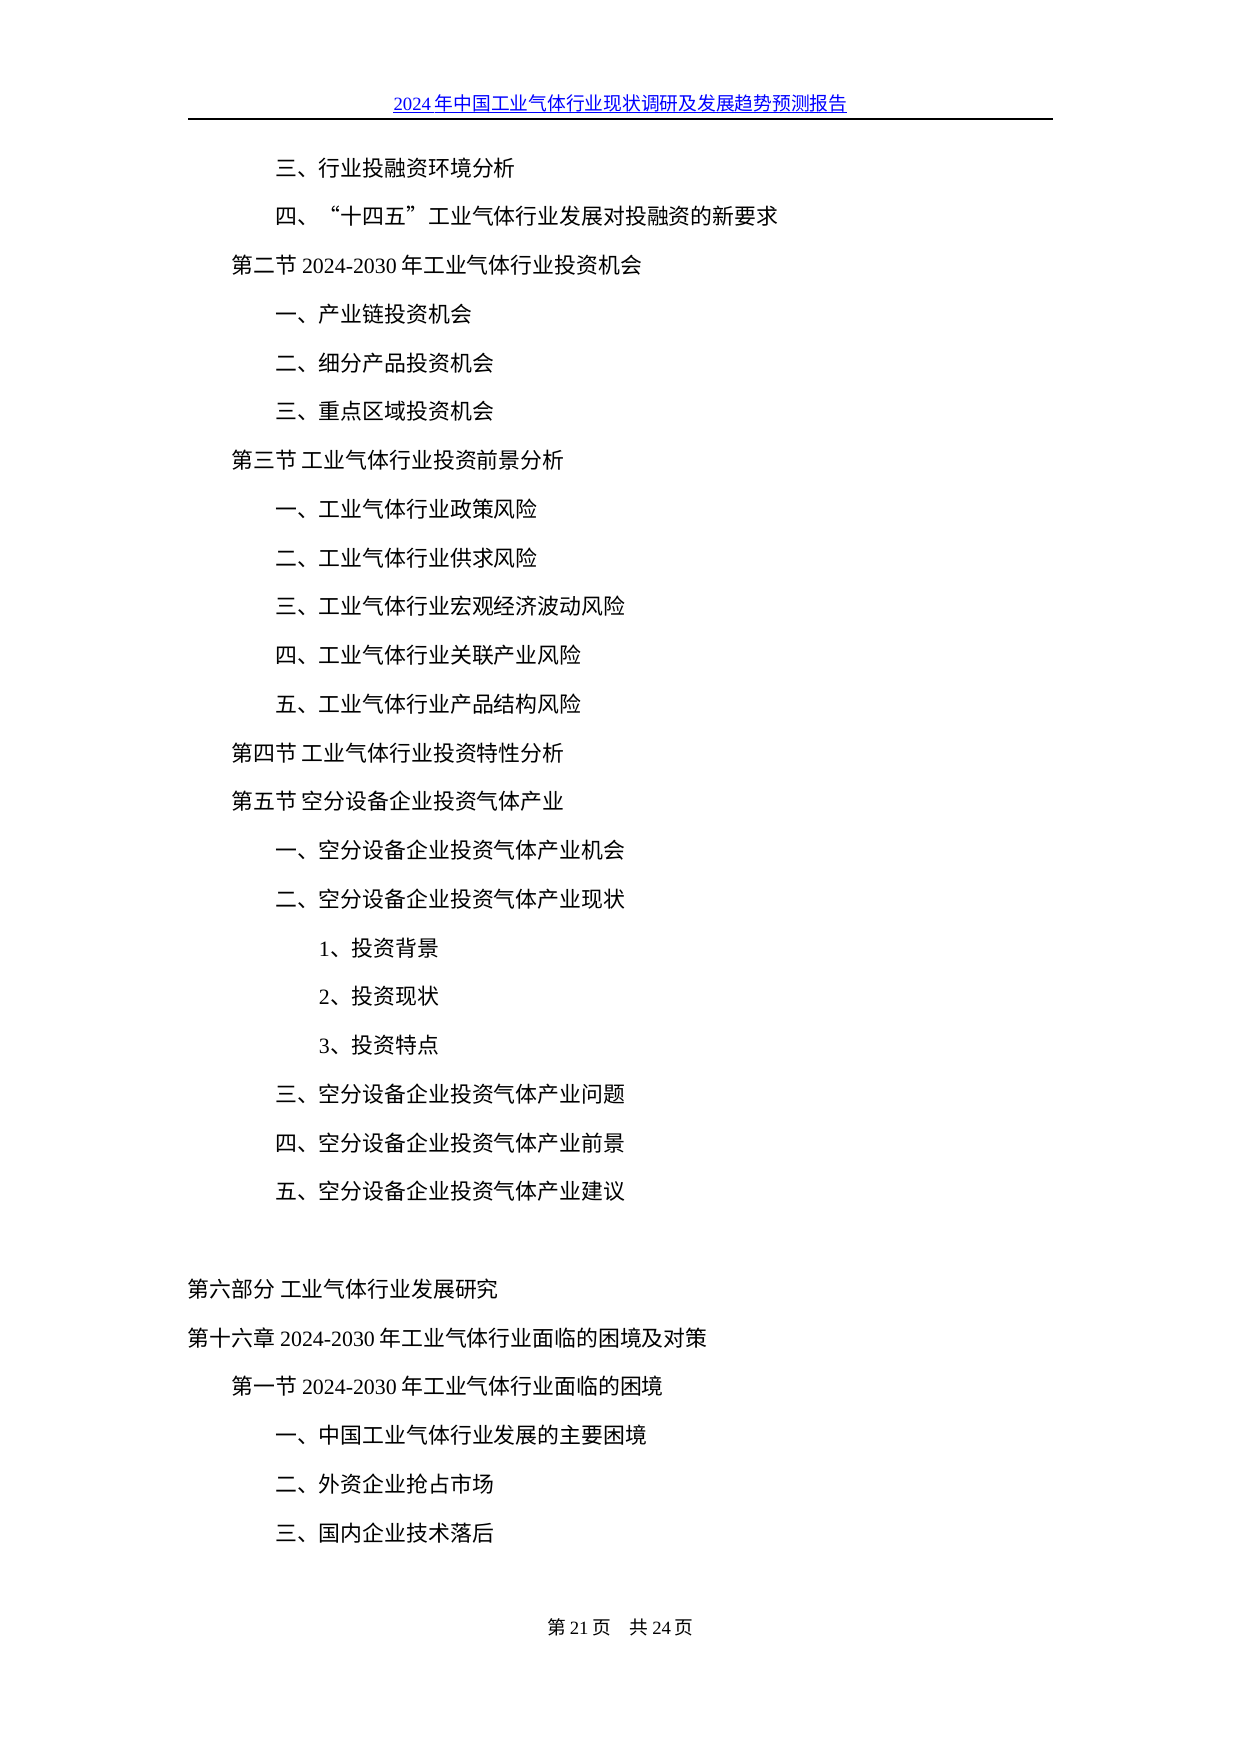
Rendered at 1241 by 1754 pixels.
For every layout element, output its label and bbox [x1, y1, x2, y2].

text [187, 150, 1053, 1548]
